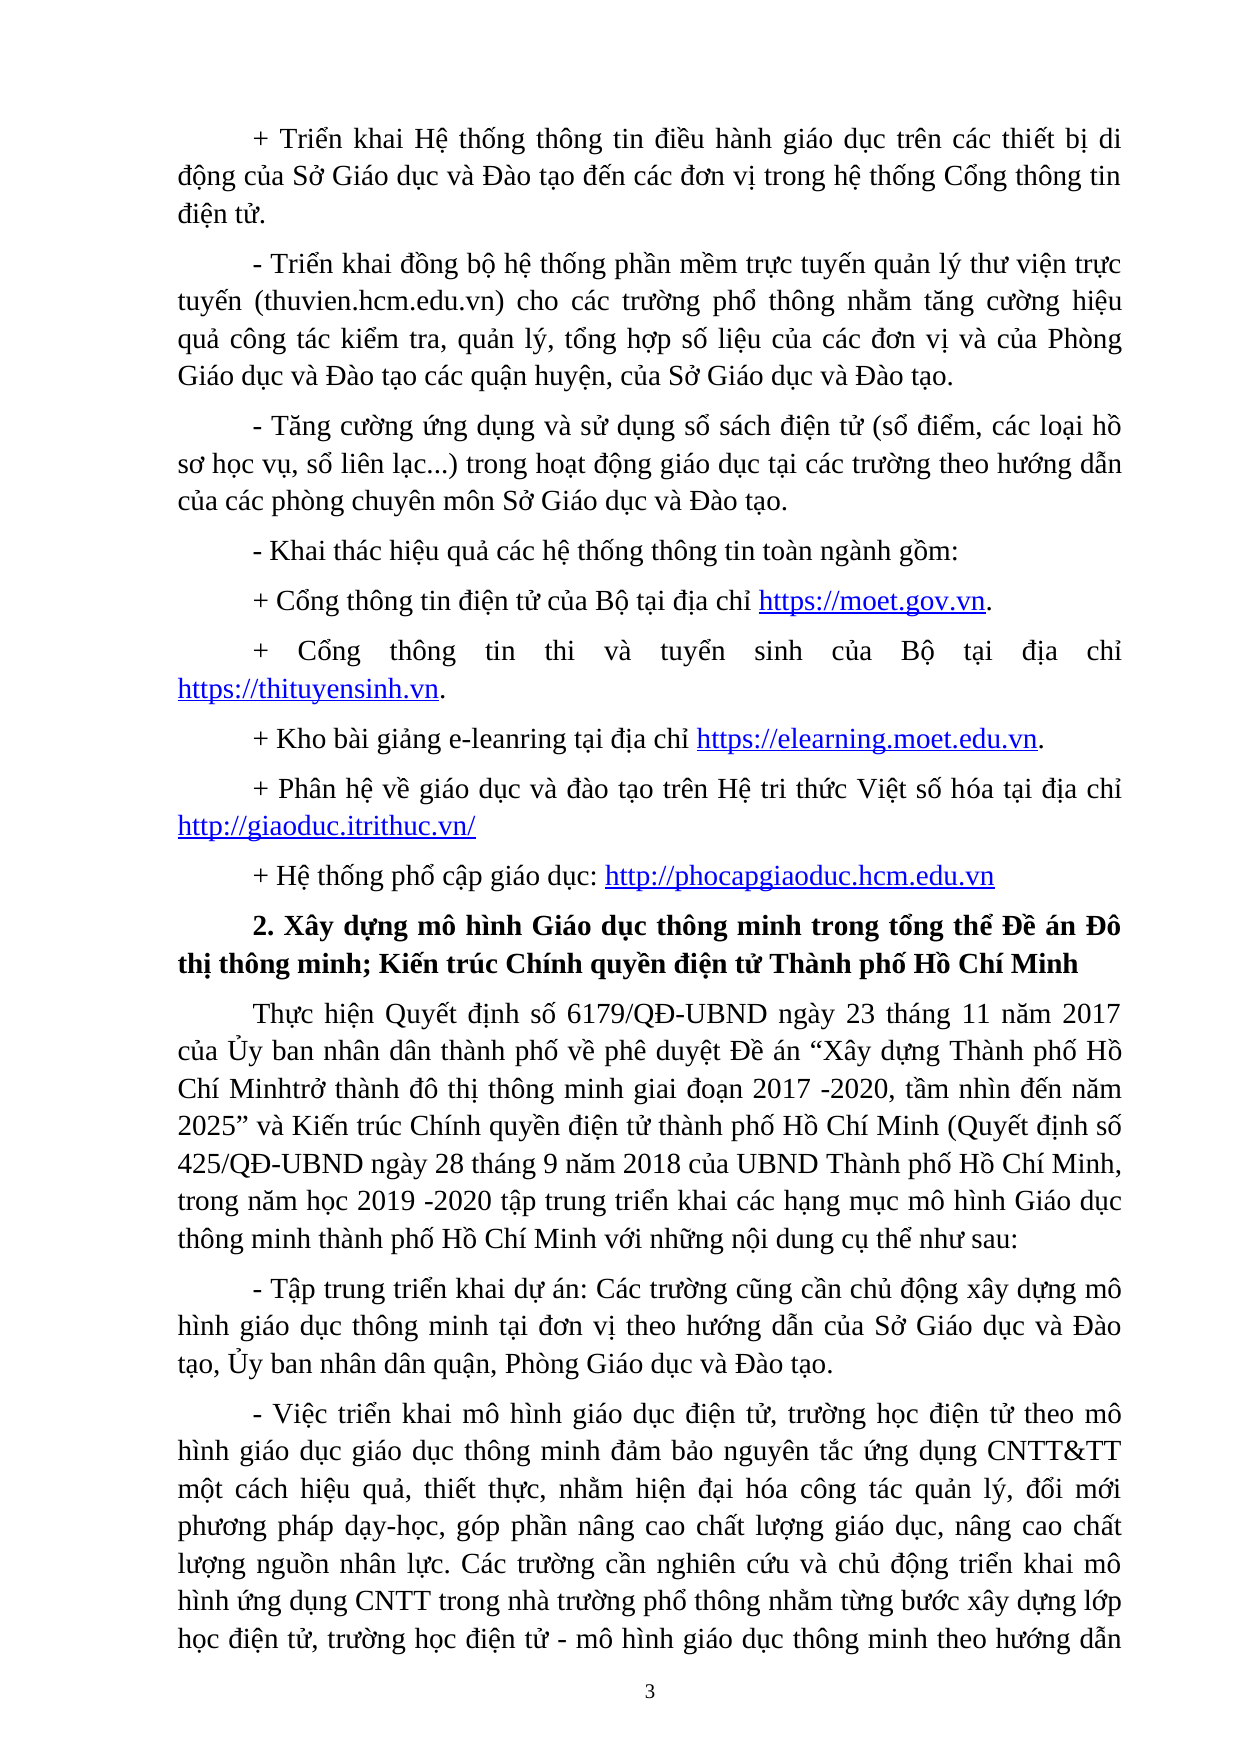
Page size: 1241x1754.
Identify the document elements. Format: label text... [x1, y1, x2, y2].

text Thực hiện Quyết định số 6179/QĐ-UBND ngày 23 tháng 11 năm 2017 của Ủy ban nhân dân thành phố về phê duyệt Đề án “Xây dựng Thành phố Hồ Chí Minhtrở thành đô thị thông minh giai đoạn 2017 -2020, tầm nhìn đến năm 2025” và Kiến trúc Chính quyền điện tử thành phố Hồ Chí Minh (Quyết định số 425/QĐ-UBND ngày 28 tháng 9 năm 2018 của UBND Thành phố Hồ Chí Minh, trong năm học 2019 -2020 tập trung triển khai các hạng mục mô hình Giáo dục thông minh thành phố Hồ Chí Minh với những nội dung cụ thể như sau: [177, 993, 1122, 1256]
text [177, 1393, 1122, 1656]
text 2. Xây dựng mô hình Giáo dục thông minh trong tổng thể Đề án Đô thị thông minh; Kiến trúc Chính quyền điện tử Thành phố Hồ Chí Minh [177, 906, 1122, 981]
text - Tập trung triển khai dự án: Các trường cũng cần chủ động xây dựng mô hình giáo dục thông minh tại đơn vị theo hướng dẫn của Sở Giáo dục và Đào tạo, Ủy ban nhân dân quận, Phòng Giáo dục và Đào tạo. [177, 1268, 1122, 1381]
text + Kho bài giảng e-leanring tại địa chỉ https://elearning.moet.edu.vn. [177, 718, 1122, 756]
text + Triển khai Hệ thống thông tin điều hành giáo dục trên các thiết bị di động của Sở Giáo dục và Đào tạo đến các đơn vị trong hệ thống Cổng thông tin điện tử. [177, 118, 1122, 231]
text + Cổng thông tin thi và tuyển sinh của Bộ tại địa chỉ https://thituyensinh.vn. [177, 631, 1122, 706]
text - Khai thác hiệu quả các hệ thống thông tin toàn ngành gồm: [177, 531, 1122, 568]
text + Hệ thống phổ cập giáo dục: http://phocapgiaoduc.hcm.edu.vn [177, 856, 1122, 893]
text + Phân hệ về giáo dục và đào tạo trên Hệ tri thức Việt số hóa tại địa chỉ http://giaoduc.itrithuc.vn/ [177, 768, 1122, 843]
text - Triển khai đồng bộ hệ thống phần mềm trực tuyến quản lý thư viện trực tuyến (thuvien.hcm.edu.vn) cho các trường phổ thông nhằm tăng cường hiệu quả công tác kiểm tra, quản lý, tổng hợp số liệu của các đơn vị và của Phòng Giáo dục và Đào tạo các quận huyện, của Sở Giáo dục và Đào tạo. [177, 243, 1122, 393]
text + Cổng thông tin điện tử của Bộ tại địa chỉ https://moet.gov.vn. [177, 581, 1122, 618]
text - Tăng cường ứng dụng và sử dụng sổ sách điện tử (sổ điểm, các loại hồ sơ học vụ, sổ liên lạc...) trong hoạt động giáo dục tại các trường theo hướng dẫn của các phòng chuyên môn Sở Giáo dục và Đào tạo. [177, 406, 1122, 518]
